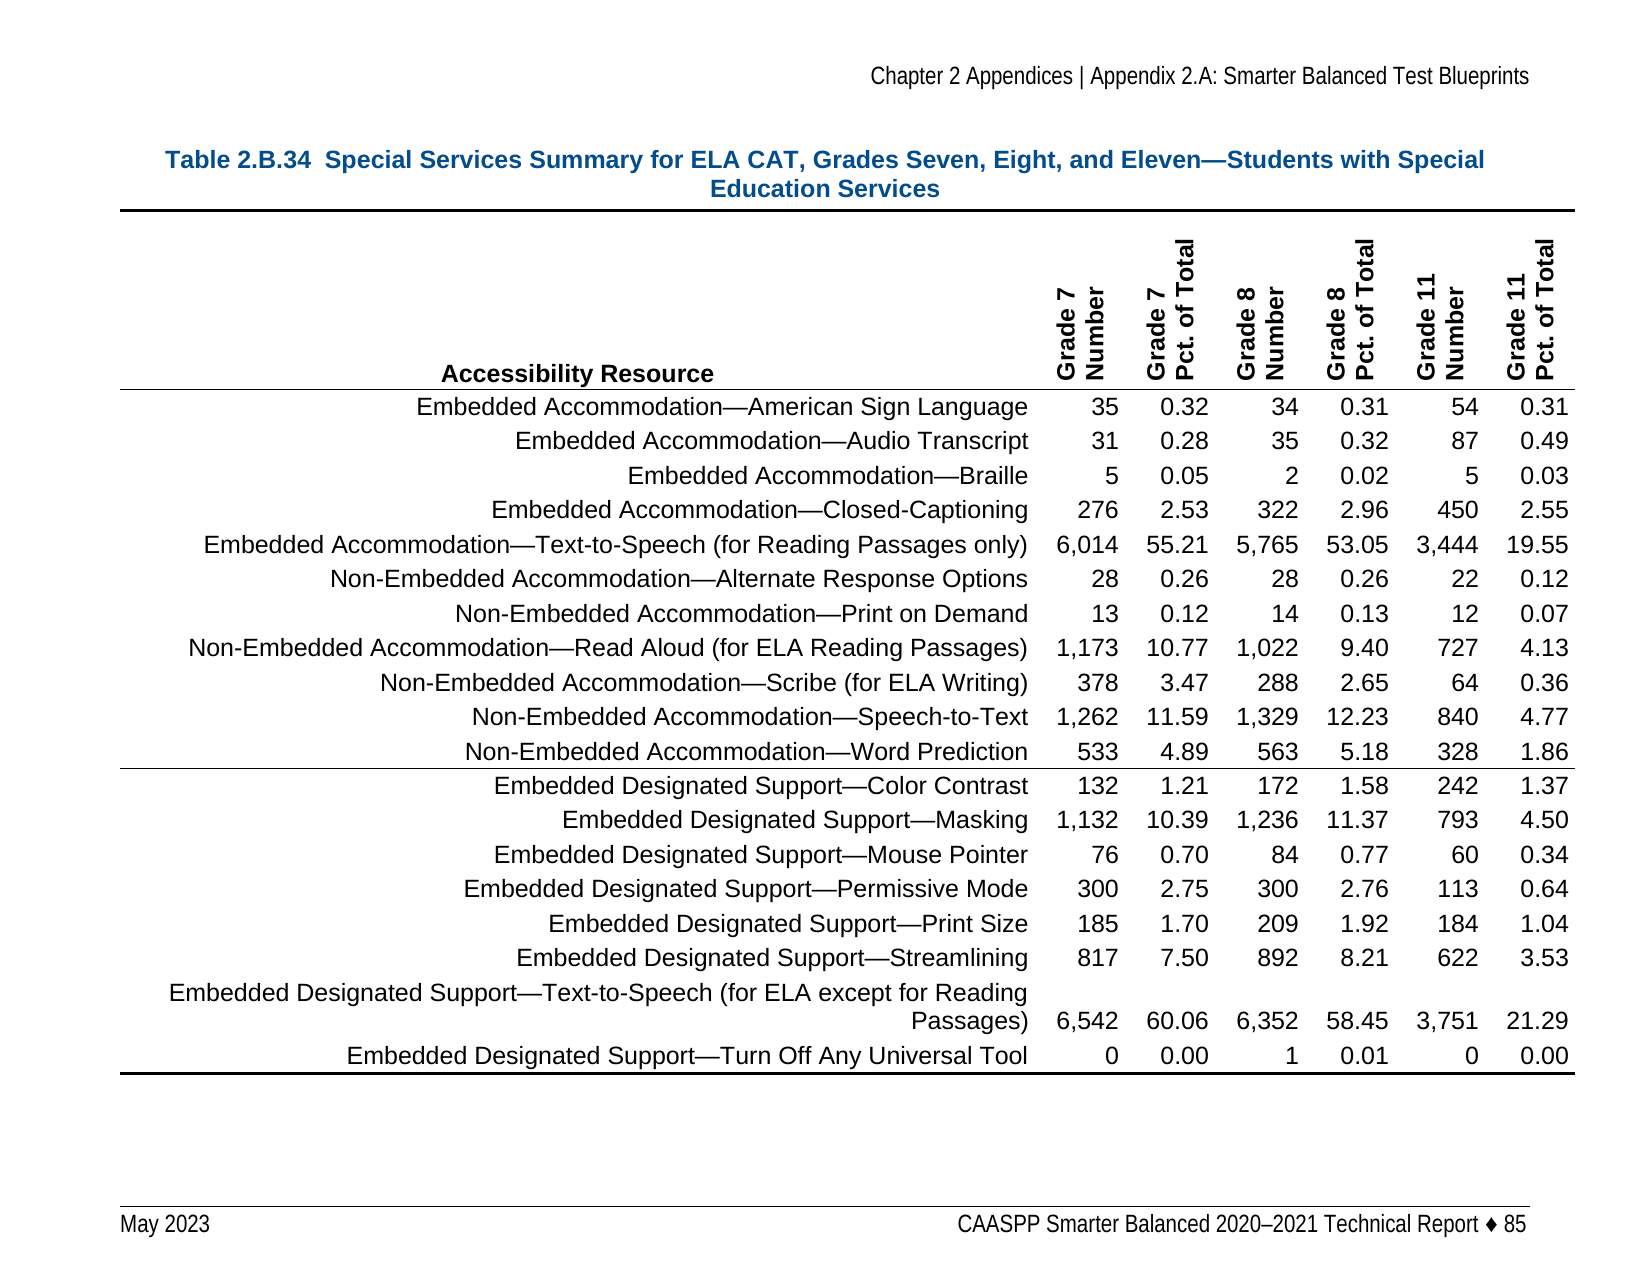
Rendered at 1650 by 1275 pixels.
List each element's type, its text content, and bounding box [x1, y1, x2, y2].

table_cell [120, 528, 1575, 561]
text Table 2.B. Special Services Summary for ELA CAT, Grades Seven, Eight, and Eleven—‍Students with Special Education Services [120, 145, 1530, 202]
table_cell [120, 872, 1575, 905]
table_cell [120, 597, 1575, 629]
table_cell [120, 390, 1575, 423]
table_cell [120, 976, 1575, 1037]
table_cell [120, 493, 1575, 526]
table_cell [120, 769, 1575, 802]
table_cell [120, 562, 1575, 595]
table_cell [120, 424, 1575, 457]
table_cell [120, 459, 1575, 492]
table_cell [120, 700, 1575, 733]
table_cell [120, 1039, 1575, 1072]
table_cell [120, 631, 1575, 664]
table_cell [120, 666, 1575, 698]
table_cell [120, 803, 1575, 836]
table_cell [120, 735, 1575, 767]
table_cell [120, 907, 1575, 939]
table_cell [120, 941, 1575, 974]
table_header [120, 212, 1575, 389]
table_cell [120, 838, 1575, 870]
